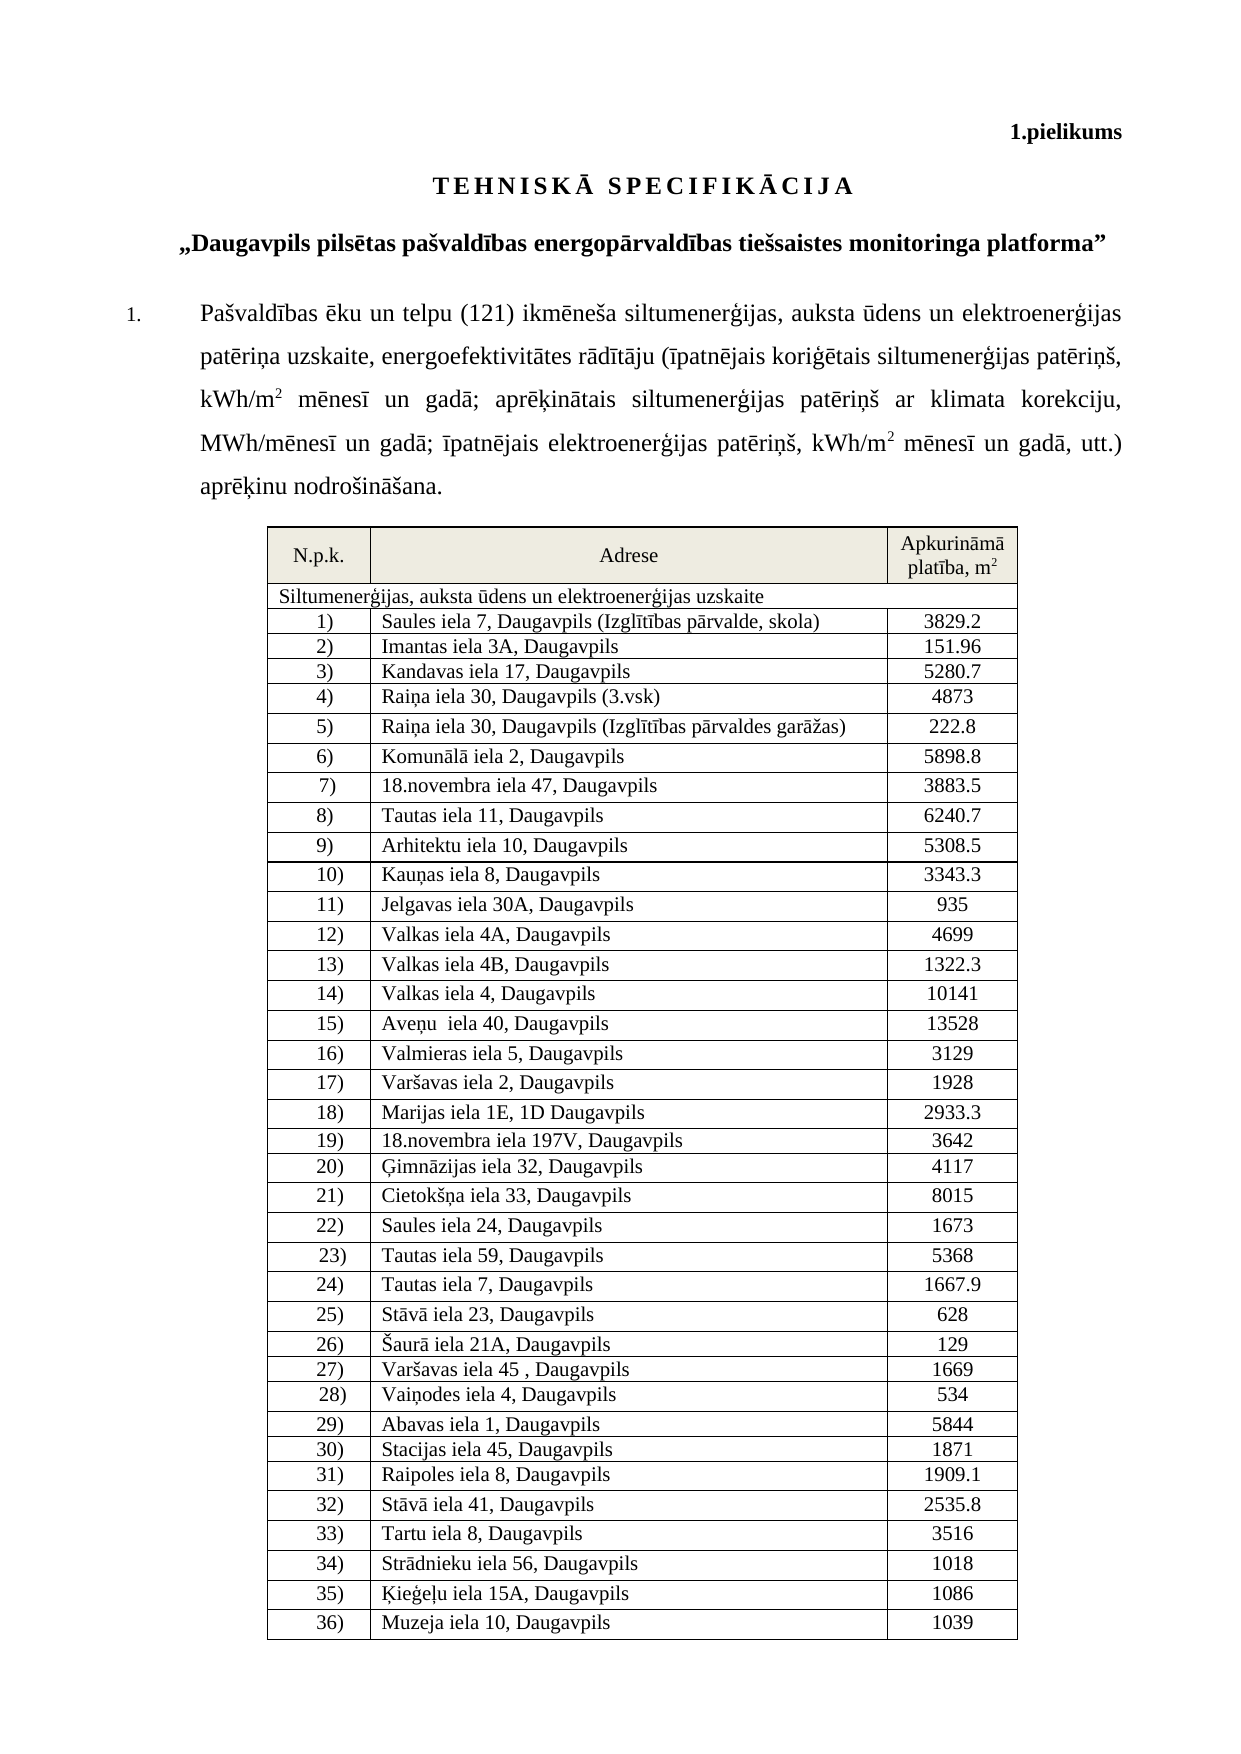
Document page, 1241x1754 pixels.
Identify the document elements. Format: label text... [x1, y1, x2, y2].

table_cell 5844 [888, 1412, 1017, 1436]
table_cell Kauņas iela 8, Daugavpils [371, 863, 887, 891]
subtitle TEHNISKĀ SPECIFIKĀCIJA [162, 171, 1122, 199]
table_cell 5368 [888, 1243, 1017, 1271]
table_cell [268, 833, 370, 861]
table_cell Tautas iela 11, Daugavpils [371, 803, 887, 832]
table_cell 10141 [888, 981, 1017, 1010]
table_cell 2933.3 [888, 1100, 1017, 1127]
table_cell 534 [888, 1382, 1017, 1411]
table_cell 8015 [888, 1183, 1017, 1212]
table_cell [268, 1100, 370, 1127]
table_cell 1039 [888, 1610, 1017, 1638]
table_cell 3516 [888, 1521, 1017, 1550]
table_cell [268, 1154, 370, 1182]
table_cell 129 [888, 1332, 1017, 1356]
table_cell Cietokšņa iela 33, Daugavpils [371, 1183, 887, 1212]
table_cell [268, 1521, 370, 1550]
table_cell [268, 634, 370, 658]
table_cell Jelgavas iela 30A, Daugavpils [371, 892, 887, 921]
table_cell [268, 1243, 370, 1271]
table_cell Valkas iela 4B, Daugavpils [371, 951, 887, 980]
table_cell Tautas iela 59, Daugavpils [371, 1243, 887, 1271]
table_cell [268, 1183, 370, 1212]
table_cell [268, 1581, 370, 1609]
table_cell Siltumenerģijas, auksta ūdens un elektroenerģijas uzskaite [268, 584, 1017, 608]
table_cell 2535.8 [888, 1491, 1017, 1520]
table_cell [268, 1302, 370, 1331]
table_cell 4117 [888, 1154, 1017, 1182]
table_cell Stāvā iela 41, Daugavpils [371, 1491, 887, 1520]
table_cell Komunālā iela 2, Daugavpils [371, 744, 887, 772]
table_cell Saules iela 24, Daugavpils [371, 1213, 887, 1242]
table_cell [268, 684, 370, 713]
table_cell [268, 1070, 370, 1099]
table_cell 6240.7 [888, 803, 1017, 832]
table_cell [268, 892, 370, 921]
list Pašvaldības ēku un telpu (121) ikmēneša siltumenerģijas, auksta ūdens un elektroenerģijas patēriņa uzskaite, energoefektivitātes rādītāju (īpatnējais koriģētais siltumenerģijas patēriņš, kWh/m2 mēnesī un gadā; aprēķinātais siltumenerģijas patēriņš ar klimata korekciju, MWh/mēnesī un gadā; īpatnējais elektroenerģijas patēriņš, kWh/m2 mēnesī un gadā, utt.) aprēķinu nodrošināšana. [126, 298, 1122, 499]
table_cell [268, 803, 370, 832]
table_cell Stāvā iela 23, Daugavpils [371, 1302, 887, 1331]
table_cell Raiņa iela 30, Daugavpils (3.vsk) [371, 684, 887, 713]
table_cell [268, 1551, 370, 1579]
table_cell Šaurā iela 21A, Daugavpils [371, 1332, 887, 1356]
table_cell [268, 1272, 370, 1301]
table_cell Valkas iela 4, Daugavpils [371, 981, 887, 1010]
table_cell 3642 [888, 1129, 1017, 1152]
table_cell Raiņa iela 30, Daugavpils (Izglītības pārvaldes garāžas) [371, 714, 887, 743]
table_cell Imantas iela 3A, Daugavpils [371, 634, 887, 658]
table_cell 1322.3 [888, 951, 1017, 980]
table_cell 13528 [888, 1011, 1017, 1039]
table_cell Vaiņodes iela 4, Daugavpils [371, 1382, 887, 1411]
table_cell [268, 951, 370, 980]
table_cell [268, 863, 370, 891]
table_cell Strādnieku iela 56, Daugavpils [371, 1551, 887, 1579]
table_cell 1018 [888, 1551, 1017, 1579]
table_cell Stacijas iela 45, Daugavpils [371, 1437, 887, 1461]
table_cell Tartu iela 8, Daugavpils [371, 1521, 887, 1550]
table_cell [268, 922, 370, 950]
table_cell 1909.1 [888, 1462, 1017, 1490]
table_cell [268, 1011, 370, 1039]
table_cell [268, 744, 370, 772]
table_cell Kandavas iela 17, Daugavpils [371, 659, 887, 683]
table_cell [268, 1491, 370, 1520]
table_cell Raipoles iela 8, Daugavpils [371, 1462, 887, 1490]
table_cell 4699 [888, 922, 1017, 950]
table_cell [268, 773, 370, 802]
text „Daugavpils pilsētas pašvaldības energopārvaldības tiešsaistes monitoringa platforma” [162, 228, 1122, 257]
table_cell 1871 [888, 1437, 1017, 1461]
table_cell Varšavas iela 45 , Daugavpils [371, 1357, 887, 1381]
table_cell 4873 [888, 684, 1017, 713]
table_cell Tautas iela 7, Daugavpils [371, 1272, 887, 1301]
table_cell [268, 1129, 370, 1152]
table_cell 935 [888, 892, 1017, 921]
table_cell 1928 [888, 1070, 1017, 1099]
table_cell [268, 1437, 370, 1461]
table_cell Varšavas iela 2, Daugavpils [371, 1070, 887, 1099]
table_header N.p.k. [268, 528, 370, 583]
table_cell Marijas iela 1E, 1D Daugavpils [371, 1100, 887, 1127]
table_cell [268, 1357, 370, 1381]
table_cell [268, 609, 370, 633]
table_header Adrese [371, 528, 887, 583]
table_cell 3343.3 [888, 863, 1017, 891]
table_header Apkurināmā platība, m2 [888, 528, 1017, 583]
table_cell 3829.2 [888, 609, 1017, 633]
table_cell [268, 1041, 370, 1069]
table_cell [268, 714, 370, 743]
table_cell 3129 [888, 1041, 1017, 1069]
table_cell Aveņu iela 40, Daugavpils [371, 1011, 887, 1039]
table_cell 1669 [888, 1357, 1017, 1381]
table_cell 222.8 [888, 714, 1017, 743]
table_cell Abavas iela 1, Daugavpils [371, 1412, 887, 1436]
table_cell 5280.7 [888, 659, 1017, 683]
table_cell 3883.5 [888, 773, 1017, 802]
table_cell 5898.8 [888, 744, 1017, 772]
table_cell 1673 [888, 1213, 1017, 1242]
table_cell [268, 1332, 370, 1356]
table_cell 1086 [888, 1581, 1017, 1609]
table_cell [268, 1462, 370, 1490]
table_cell Ģimnāzijas iela 32, Daugavpils [371, 1154, 887, 1182]
text 1.pielikums [162, 118, 1122, 144]
table_cell [268, 1213, 370, 1242]
table_cell [268, 981, 370, 1010]
table_cell 1667.9 [888, 1272, 1017, 1301]
table_cell Muzeja iela 10, Daugavpils [371, 1610, 887, 1638]
table_cell 5308.5 [888, 833, 1017, 861]
table_cell Valkas iela 4A, Daugavpils [371, 922, 887, 950]
table_cell [268, 1382, 370, 1411]
table_cell 18.novembra iela 47, Daugavpils [371, 773, 887, 802]
table_cell 18.novembra iela 197V, Daugavpils [371, 1129, 887, 1152]
table_cell [268, 1412, 370, 1436]
table_cell Arhitektu iela 10, Daugavpils [371, 833, 887, 861]
table_cell [268, 659, 370, 683]
table_cell Saules iela 7, Daugavpils (Izglītības pārvalde, skola) [371, 609, 887, 633]
table_cell [268, 1610, 370, 1638]
table_cell Valmieras iela 5, Daugavpils [371, 1041, 887, 1069]
table_cell 151.96 [888, 634, 1017, 658]
table_cell Ķieģeļu iela 15A, Daugavpils [371, 1581, 887, 1609]
table_cell 628 [888, 1302, 1017, 1331]
